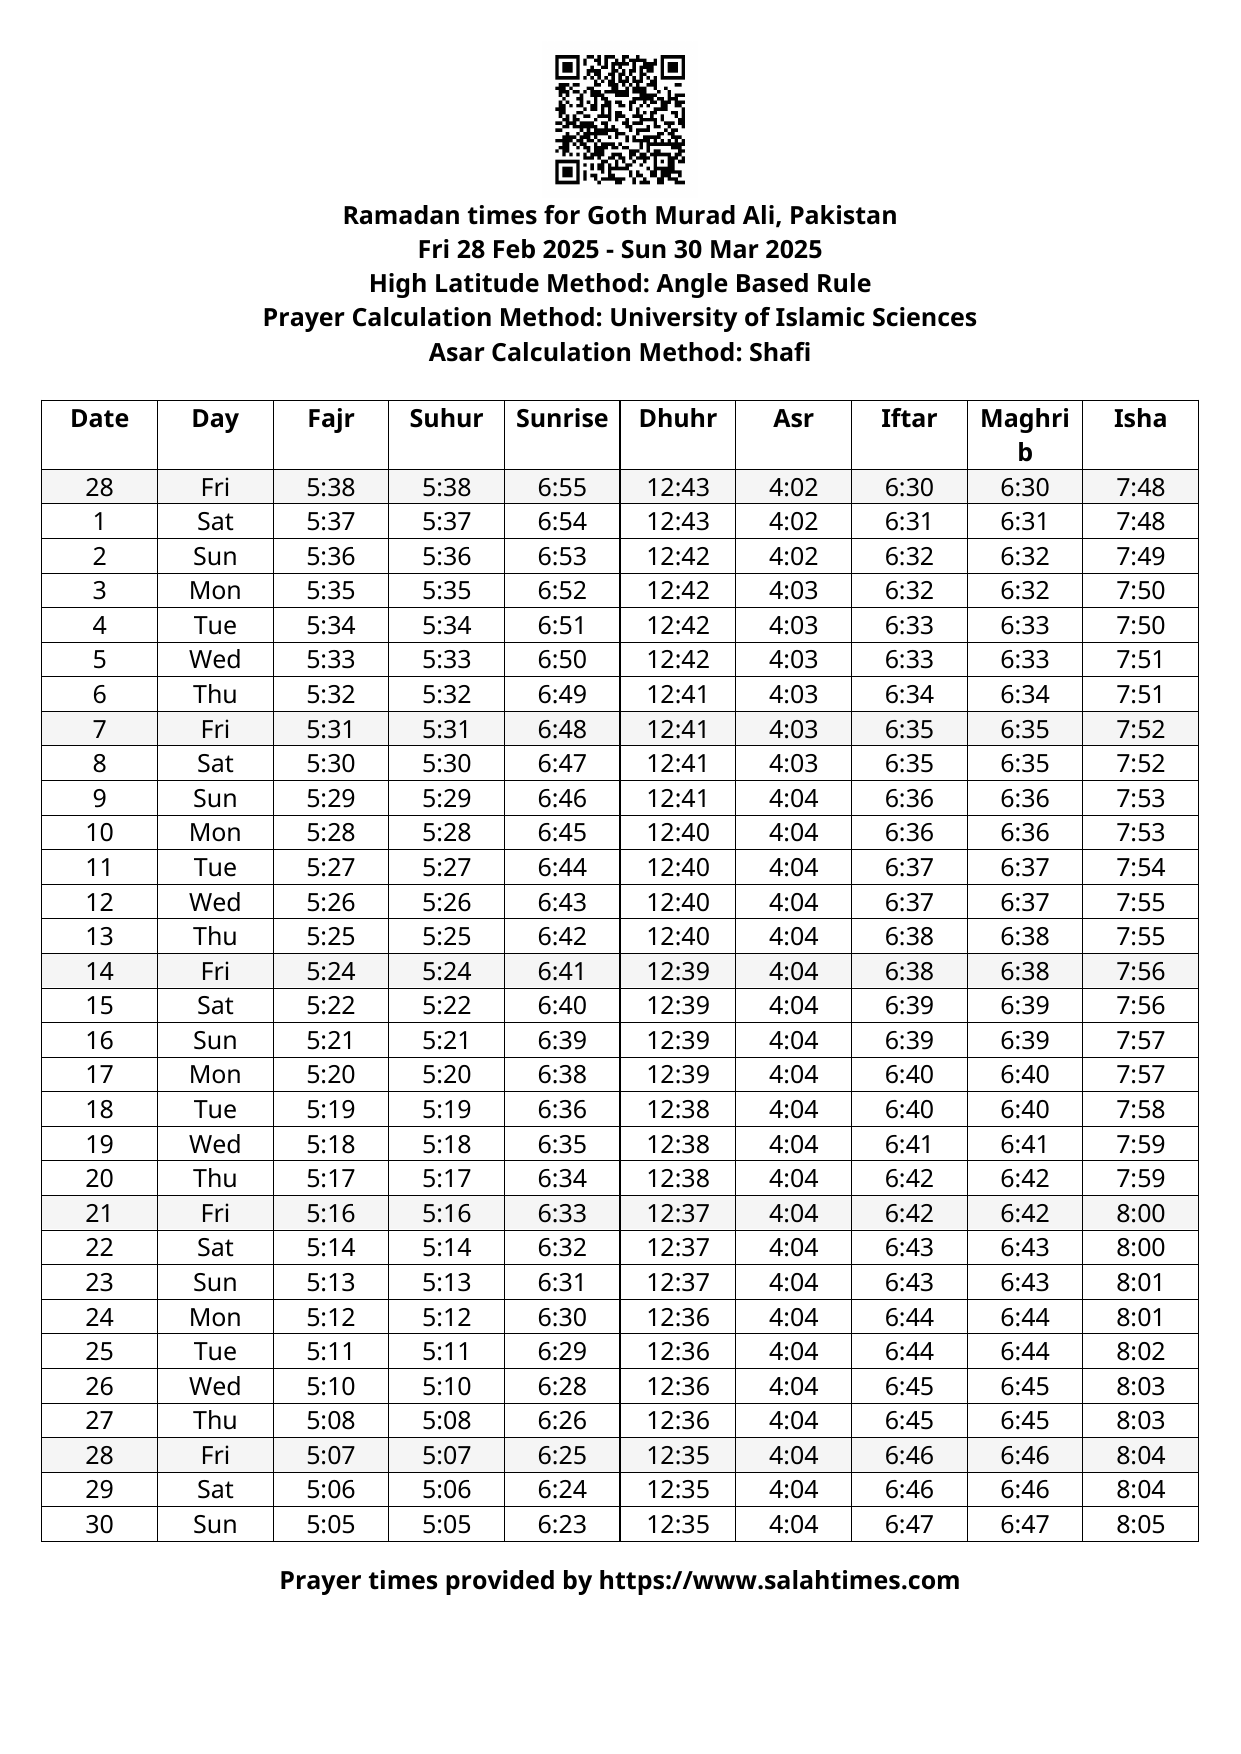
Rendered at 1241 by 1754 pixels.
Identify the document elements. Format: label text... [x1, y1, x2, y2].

table_cell 4:03 [736, 574, 851, 607]
table_cell 6:34 [505, 1161, 619, 1195]
table_cell 12:38 [621, 1161, 735, 1195]
table_cell 4:04 [736, 1161, 851, 1195]
table_cell 4:04 [736, 954, 851, 987]
table_cell 8:01 [1083, 1300, 1198, 1333]
table_cell 7:52 [1083, 746, 1198, 780]
table_cell 6:36 [852, 781, 967, 814]
text High Latitude Method: Angle Based Rule [42, 266, 1198, 300]
table_cell 5:16 [389, 1196, 504, 1229]
table_cell 12:42 [621, 608, 735, 642]
table_header Maghrib [968, 401, 1082, 469]
table_cell 7:59 [1083, 1127, 1198, 1160]
table_cell 5:16 [274, 1196, 388, 1229]
table_cell 5:11 [274, 1334, 388, 1368]
table_cell 4:03 [736, 712, 851, 745]
table_cell 11 [42, 850, 157, 884]
table_cell 6:23 [505, 1507, 619, 1541]
table_cell 12:41 [621, 746, 735, 780]
table_cell Thu [158, 677, 273, 711]
table_cell 12 [42, 885, 157, 918]
table_cell 6:31 [968, 504, 1082, 538]
table_cell 12:35 [621, 1473, 735, 1506]
table_cell 4:04 [736, 885, 851, 918]
table_cell 6:35 [852, 712, 967, 745]
table_cell 2 [42, 539, 157, 572]
table_cell 6:31 [505, 1265, 619, 1299]
table_cell 4:03 [736, 608, 851, 642]
table_cell 8:04 [1083, 1438, 1198, 1472]
table_cell 5:31 [389, 712, 504, 745]
table_cell 7 [42, 712, 157, 745]
table_cell Sun [158, 1507, 273, 1541]
table_cell Sun [158, 1265, 273, 1299]
table_cell 4:04 [736, 1092, 851, 1126]
table_cell 6:42 [968, 1161, 1082, 1195]
table_cell 5:35 [274, 574, 388, 607]
table_cell 5:26 [389, 885, 504, 918]
table_cell 5:38 [389, 470, 504, 503]
table_cell 15 [42, 989, 157, 1022]
table_cell Fri [158, 712, 273, 745]
table_cell 4:04 [736, 1404, 851, 1437]
table_cell 6:29 [505, 1334, 619, 1368]
table_cell 6:46 [852, 1473, 967, 1506]
table_cell 6:44 [852, 1334, 967, 1368]
table_cell 3 [42, 574, 157, 607]
table_cell 6:36 [505, 1092, 619, 1126]
table_cell 12:40 [621, 919, 735, 953]
table_cell 5:12 [274, 1300, 388, 1333]
table_cell 6:45 [968, 1404, 1082, 1437]
table_cell 6:54 [505, 504, 619, 538]
table_cell 5:20 [389, 1058, 504, 1091]
table_cell 5:30 [274, 746, 388, 780]
table_cell 7:57 [1083, 1023, 1198, 1057]
table_cell 6:30 [852, 470, 967, 503]
table_header Day [158, 401, 273, 469]
table_cell 6:50 [505, 643, 619, 676]
table_cell 5:35 [389, 574, 504, 607]
table_cell 8:04 [1083, 1473, 1198, 1506]
table_cell 7:48 [1083, 470, 1198, 503]
table_cell Sat [158, 746, 273, 780]
table_cell 5:17 [274, 1161, 388, 1195]
table_cell 6:48 [505, 712, 619, 745]
table_cell 4:04 [736, 1473, 851, 1506]
table_cell 6:40 [968, 1058, 1082, 1091]
table_cell 7:48 [1083, 504, 1198, 538]
table_cell 12:41 [621, 712, 735, 745]
table_cell 5:13 [389, 1265, 504, 1299]
table_cell 6:40 [852, 1058, 967, 1091]
table_cell Fri [158, 1196, 273, 1229]
table_cell 7:56 [1083, 954, 1198, 987]
table_cell 23 [42, 1265, 157, 1299]
table_cell 6:44 [968, 1334, 1082, 1368]
table_cell 6:40 [968, 1092, 1082, 1126]
text Prayer times provided by https://www.salahtimes.com [42, 1563, 1198, 1597]
table_cell 5:07 [274, 1438, 388, 1472]
table_cell 5:24 [274, 954, 388, 987]
table_cell 6:43 [852, 1265, 967, 1299]
table_cell 8:02 [1083, 1334, 1198, 1368]
table_cell 6:32 [852, 574, 967, 607]
table_cell 12:37 [621, 1196, 735, 1229]
table_cell 6 [42, 677, 157, 711]
table_cell 4:04 [736, 816, 851, 849]
table_cell 6:32 [852, 539, 967, 572]
table_cell 4:04 [736, 850, 851, 884]
table_cell 6:38 [505, 1058, 619, 1091]
table_header Iftar [852, 401, 967, 469]
table_cell 4:04 [736, 1058, 851, 1091]
table_cell 6:34 [852, 677, 967, 711]
table_cell 4:04 [736, 1438, 851, 1472]
table_cell 12:39 [621, 989, 735, 1022]
table_cell 5:26 [274, 885, 388, 918]
table_cell 12:39 [621, 954, 735, 987]
table_cell 12:35 [621, 1438, 735, 1472]
table_cell 12:39 [621, 1023, 735, 1057]
table_cell 18 [42, 1092, 157, 1126]
table_cell 6:35 [505, 1127, 619, 1160]
table_cell 7:49 [1083, 539, 1198, 572]
table_cell 4:04 [736, 781, 851, 814]
table_cell 6:38 [968, 954, 1082, 987]
table_header Fajr [274, 401, 388, 469]
table_cell 12:36 [621, 1404, 735, 1437]
table_cell 5:06 [274, 1473, 388, 1506]
table_cell 6:44 [505, 850, 619, 884]
table_cell 7:58 [1083, 1092, 1198, 1126]
table_cell 12:38 [621, 1127, 735, 1160]
table_cell 4:04 [736, 1023, 851, 1057]
table_cell Sun [158, 1023, 273, 1057]
table_cell 5:21 [274, 1023, 388, 1057]
table_cell 6:47 [852, 1507, 967, 1541]
table_cell 5:25 [274, 919, 388, 953]
table_cell 6:32 [968, 574, 1082, 607]
table_cell 6:33 [968, 608, 1082, 642]
table_cell 6:32 [505, 1231, 619, 1264]
table_cell 5:19 [274, 1092, 388, 1126]
table_cell 7:51 [1083, 643, 1198, 676]
table_cell 6:25 [505, 1438, 619, 1472]
table_cell 1 [42, 504, 157, 538]
table_cell 12:43 [621, 470, 735, 503]
table_cell 4:04 [736, 1507, 851, 1541]
table_cell Thu [158, 1404, 273, 1437]
table_cell Wed [158, 885, 273, 918]
table_cell Tue [158, 1334, 273, 1368]
table_cell 6:46 [968, 1473, 1082, 1506]
table_cell 6:45 [505, 816, 619, 849]
table_cell 6:44 [968, 1300, 1082, 1333]
table_cell 16 [42, 1023, 157, 1057]
table_cell 6:33 [852, 608, 967, 642]
table_cell 20 [42, 1161, 157, 1195]
table_cell 12:43 [621, 504, 735, 538]
table_cell Fri [158, 470, 273, 503]
table_cell 17 [42, 1058, 157, 1091]
table_cell Wed [158, 1127, 273, 1160]
table_cell 6:43 [505, 885, 619, 918]
table_cell 5:11 [389, 1334, 504, 1368]
table_cell 6:42 [852, 1161, 967, 1195]
table_cell 6:39 [968, 989, 1082, 1022]
table_cell 8 [42, 746, 157, 780]
table_cell 13 [42, 919, 157, 953]
table_cell 8:03 [1083, 1404, 1198, 1437]
table_cell 5:21 [389, 1023, 504, 1057]
table_cell 6:43 [968, 1231, 1082, 1264]
table_cell 12:36 [621, 1300, 735, 1333]
table_cell 8:01 [1083, 1265, 1198, 1299]
table_cell 6:47 [968, 1507, 1082, 1541]
table_cell 6:26 [505, 1404, 619, 1437]
table_cell 4:04 [736, 1231, 851, 1264]
table_cell 12:41 [621, 677, 735, 711]
table_cell 6:30 [968, 470, 1082, 503]
table_cell 6:37 [852, 850, 967, 884]
table_cell 6:44 [852, 1300, 967, 1333]
table_cell Sat [158, 1473, 273, 1506]
table_cell 8:03 [1083, 1369, 1198, 1402]
table_cell 7:50 [1083, 608, 1198, 642]
table_cell Wed [158, 1369, 273, 1402]
table_cell 7:57 [1083, 1058, 1198, 1091]
table_cell Sun [158, 781, 273, 814]
table_cell 12:40 [621, 816, 735, 849]
table_cell 6:38 [852, 919, 967, 953]
table_cell 12:42 [621, 574, 735, 607]
table_cell 12:38 [621, 1092, 735, 1126]
table_cell 6:33 [852, 643, 967, 676]
table_cell 6:41 [852, 1127, 967, 1160]
table_cell Thu [158, 1161, 273, 1195]
text Prayer Calculation Method: University of Islamic Sciences [42, 300, 1198, 334]
table_cell 5:13 [274, 1265, 388, 1299]
table_cell 4:03 [736, 643, 851, 676]
table_cell 6:45 [852, 1404, 967, 1437]
table_cell 5:07 [389, 1438, 504, 1472]
table_cell 6:38 [968, 919, 1082, 953]
table_cell 6:42 [852, 1196, 967, 1229]
table_cell 5:36 [389, 539, 504, 572]
table_cell 12:42 [621, 539, 735, 572]
table_cell 5:27 [274, 850, 388, 884]
table_cell 5:12 [389, 1300, 504, 1333]
table_cell 12:37 [621, 1231, 735, 1264]
table_cell 4:02 [736, 504, 851, 538]
table_cell 6:46 [852, 1438, 967, 1472]
table_cell 4:04 [736, 919, 851, 953]
table_cell 5:33 [389, 643, 504, 676]
table_cell 5:32 [389, 677, 504, 711]
table_cell 7:54 [1083, 850, 1198, 884]
table_cell 12:35 [621, 1507, 735, 1541]
table_cell 6:36 [968, 781, 1082, 814]
table_cell 6:46 [968, 1438, 1082, 1472]
table_cell 21 [42, 1196, 157, 1229]
table_cell Fri [158, 954, 273, 987]
table_cell 12:40 [621, 885, 735, 918]
table_cell 4:04 [736, 1300, 851, 1333]
table_cell 27 [42, 1404, 157, 1437]
table_cell 6:41 [505, 954, 619, 987]
table_cell 5:32 [274, 677, 388, 711]
table_cell 6:43 [852, 1231, 967, 1264]
table_cell 6:41 [968, 1127, 1082, 1160]
table_cell 6:42 [505, 919, 619, 953]
table_cell 9 [42, 781, 157, 814]
table_cell 4:03 [736, 677, 851, 711]
table_cell 8:00 [1083, 1231, 1198, 1264]
table_header Asr [736, 401, 851, 469]
table_cell 5:22 [274, 989, 388, 1022]
table_cell 4:04 [736, 1369, 851, 1402]
table_cell Sat [158, 1231, 273, 1264]
table_cell 4:02 [736, 470, 851, 503]
table_header Dhuhr [621, 401, 735, 469]
table_cell 5:08 [274, 1404, 388, 1437]
table_cell 12:39 [621, 1058, 735, 1091]
table_cell Mon [158, 1300, 273, 1333]
table_cell 6:51 [505, 608, 619, 642]
table_cell Mon [158, 574, 273, 607]
table_cell Sun [158, 539, 273, 572]
table_cell 28 [42, 1438, 157, 1472]
table_cell 5:29 [389, 781, 504, 814]
table_cell 6:40 [505, 989, 619, 1022]
table_cell 6:39 [852, 1023, 967, 1057]
table_cell 5:29 [274, 781, 388, 814]
table_cell 5:18 [389, 1127, 504, 1160]
table_cell 5:25 [389, 919, 504, 953]
table_cell Mon [158, 1058, 273, 1091]
table_cell 5:24 [389, 954, 504, 987]
table_cell 5:33 [274, 643, 388, 676]
table_cell 6:32 [968, 539, 1082, 572]
table_cell 4:02 [736, 539, 851, 572]
table_cell 7:52 [1083, 712, 1198, 745]
table_cell Fri [158, 1438, 273, 1472]
table_header Suhur [389, 401, 504, 469]
table_cell 12:40 [621, 850, 735, 884]
table_cell 6:37 [968, 885, 1082, 918]
table_cell 5:22 [389, 989, 504, 1022]
table_cell 5:34 [274, 608, 388, 642]
table_cell 6:55 [505, 470, 619, 503]
table_cell Tue [158, 1092, 273, 1126]
table_cell 6:33 [505, 1196, 619, 1229]
table_cell 6:52 [505, 574, 619, 607]
table_cell 26 [42, 1369, 157, 1402]
table_cell 5:20 [274, 1058, 388, 1091]
table_cell 22 [42, 1231, 157, 1264]
table_cell 6:31 [852, 504, 967, 538]
table_cell 7:55 [1083, 919, 1198, 953]
table_cell Tue [158, 850, 273, 884]
table_cell 6:36 [852, 816, 967, 849]
table_cell 6:37 [852, 885, 967, 918]
table_cell 6:33 [968, 643, 1082, 676]
table_cell 5:08 [389, 1404, 504, 1437]
table_cell 6:53 [505, 539, 619, 572]
table_cell 7:53 [1083, 781, 1198, 814]
table_cell 6:37 [968, 850, 1082, 884]
table_cell 5:14 [389, 1231, 504, 1264]
table_cell 12:41 [621, 781, 735, 814]
table_cell 24 [42, 1300, 157, 1333]
table_header Date [42, 401, 157, 469]
table_cell 6:39 [968, 1023, 1082, 1057]
table_cell 7:53 [1083, 816, 1198, 849]
table_cell 5:14 [274, 1231, 388, 1264]
table_cell 7:59 [1083, 1161, 1198, 1195]
table_cell 12:37 [621, 1265, 735, 1299]
table_cell 4:04 [736, 1127, 851, 1160]
table_cell 5:06 [389, 1473, 504, 1506]
table_cell 6:40 [852, 1092, 967, 1126]
table_cell 5 [42, 643, 157, 676]
table_cell 19 [42, 1127, 157, 1160]
table_cell 7:50 [1083, 574, 1198, 607]
table_cell 8:00 [1083, 1196, 1198, 1229]
table_cell 6:35 [968, 746, 1082, 780]
text Asar Calculation Method: Shafi [42, 334, 1198, 368]
table_cell 4:04 [736, 1196, 851, 1229]
table_cell 5:19 [389, 1092, 504, 1126]
table_cell 5:27 [389, 850, 504, 884]
table_cell 8:05 [1083, 1507, 1198, 1541]
table_cell 6:45 [968, 1369, 1082, 1402]
table_cell 6:35 [852, 746, 967, 780]
table_header Isha [1083, 401, 1198, 469]
table_cell 5:28 [274, 816, 388, 849]
table_cell 5:30 [389, 746, 504, 780]
table_cell 5:10 [274, 1369, 388, 1402]
table_cell 6:30 [505, 1300, 619, 1333]
table_cell 30 [42, 1507, 157, 1541]
table_cell 5:37 [274, 504, 388, 538]
table_cell 6:39 [852, 989, 967, 1022]
table_cell 7:51 [1083, 677, 1198, 711]
table_cell 6:36 [968, 816, 1082, 849]
table_cell 6:35 [968, 712, 1082, 745]
table_cell 6:34 [968, 677, 1082, 711]
table_cell 6:49 [505, 677, 619, 711]
table_cell 4:04 [736, 989, 851, 1022]
table_cell 28 [42, 470, 157, 503]
table_cell 14 [42, 954, 157, 987]
table_cell 5:17 [389, 1161, 504, 1195]
table_cell 4:04 [736, 1334, 851, 1368]
table_cell 5:18 [274, 1127, 388, 1160]
table_cell 7:55 [1083, 885, 1198, 918]
table_cell 6:43 [968, 1265, 1082, 1299]
table_cell 7:56 [1083, 989, 1198, 1022]
table_cell Tue [158, 608, 273, 642]
table_cell 4 [42, 608, 157, 642]
table_cell 5:28 [389, 816, 504, 849]
table_cell 6:42 [968, 1196, 1082, 1229]
table_cell 5:34 [389, 608, 504, 642]
table_cell 6:24 [505, 1473, 619, 1506]
table_cell 6:38 [852, 954, 967, 987]
table_cell Sat [158, 989, 273, 1022]
table_cell 6:45 [852, 1369, 967, 1402]
table_cell 5:05 [274, 1507, 388, 1541]
table_cell 5:36 [274, 539, 388, 572]
text Fri 28 Feb 2025 - Sun 30 Mar 2025 [42, 232, 1198, 266]
table_cell 5:10 [389, 1369, 504, 1402]
table_cell 6:46 [505, 781, 619, 814]
table_cell 5:31 [274, 712, 388, 745]
table_cell 4:03 [736, 746, 851, 780]
table_cell 12:36 [621, 1334, 735, 1368]
table_cell Mon [158, 816, 273, 849]
table_cell 6:47 [505, 746, 619, 780]
table_cell 6:39 [505, 1023, 619, 1057]
table_cell 12:42 [621, 643, 735, 676]
table_cell 25 [42, 1334, 157, 1368]
picture [542, 41, 699, 198]
table_cell Sat [158, 504, 273, 538]
table_cell 12:36 [621, 1369, 735, 1402]
table_header Sunrise [505, 401, 619, 469]
table_cell 6:28 [505, 1369, 619, 1402]
table_cell 29 [42, 1473, 157, 1506]
table_cell Thu [158, 919, 273, 953]
table_cell Wed [158, 643, 273, 676]
table_cell 4:04 [736, 1265, 851, 1299]
table_cell 5:37 [389, 504, 504, 538]
table_cell 5:38 [274, 470, 388, 503]
table_cell 5:05 [389, 1507, 504, 1541]
text Ramadan times for Goth Murad Ali, Pakistan [42, 198, 1198, 232]
table_cell 10 [42, 816, 157, 849]
